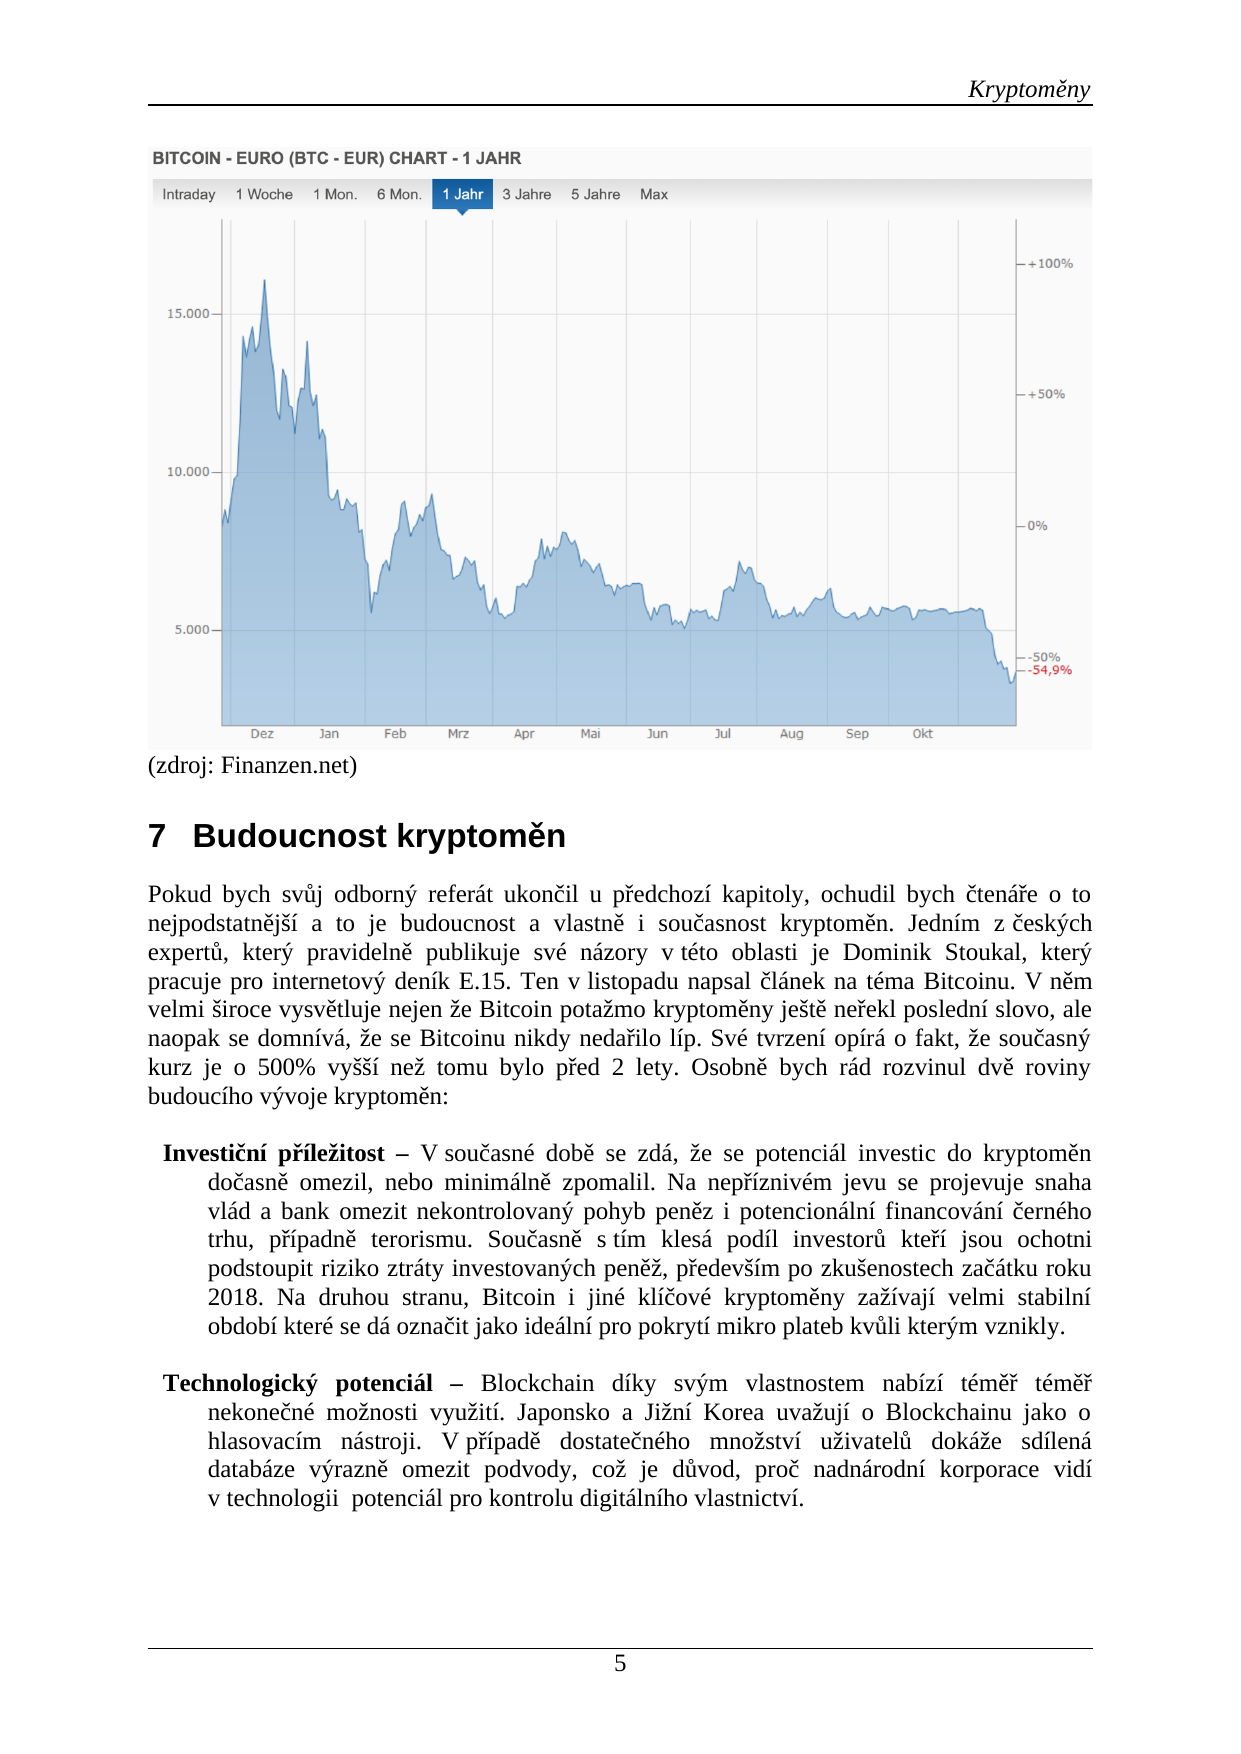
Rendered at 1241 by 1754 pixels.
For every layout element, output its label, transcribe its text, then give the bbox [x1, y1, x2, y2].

text Pokud bych svůj odborný referát ukončil u předchozí kapitoly, ochudil bych čtenáře o to nejpodstatnější a to je budoucnost a vlastně i současnost kryptoměn. Jedním z českých expertů, který pravidelně publikuje své názory v této oblasti je Dominik Stoukal, který pracuje pro internetový deník E.15. Ten v listopadu napsal článek na téma Bitcoinu. V něm velmi široce vysvětluje nejen že Bitcoin potažmo kryptoměny ještě neřekl poslední slovo, ale naopak se domnívá, že se Bitcoinu nikdy nedařilo líp. Své tvrzení opírá o fakt, že současný kurz je o 500% vyšší než tomu bylo před 2 lety. Osobně bych rád rozvinul dvě roviny budoucího vývoje kryptoměn: [148, 879, 1093, 1109]
text Technologický potenciál – Blockchain díky svým vlastnostem nabízí téměř téměř nekonečné možnosti využití. Japonsko a Jižní Korea uvažují o Blockchainu jako o hlasovacím nástroji. V případě dostatečného množství uživatelů dokáže sdílená databáze výrazně omezit podvody, což je důvod, proč nadnárodní korporace vidí v technologii potenciál pro kontrolu digitálního vlastnictví. [163, 1368, 1093, 1512]
subtitle Budoucnost kryptoměn [148, 816, 1093, 854]
text Investiční příležitost – V současné době se zdá, že se potenciál investic do kryptoměn dočasně omezil, nebo minimálně zpomalil. Na nepříznivém jevu se projevuje snaha vlád a bank omezit nekontrolovaný pohyb peněz i potencionální financování černého trhu, případně terorismu. Současně s tím klesá podíl investorů kteří jsou ochotni podstoupit riziko ztráty investovaných peněž, především po zkušenostech začátku roku 2018. Na druhou stranu, Bitcoin i jiné klíčové kryptoměny zažívají velmi stabilní období které se dá označit jako ideální pro pokrytí mikro plateb kvůli kterým vznikly. [163, 1138, 1093, 1339]
text (zdroj: Finanzen.net) [148, 750, 1093, 779]
picture [147, 147, 1093, 750]
